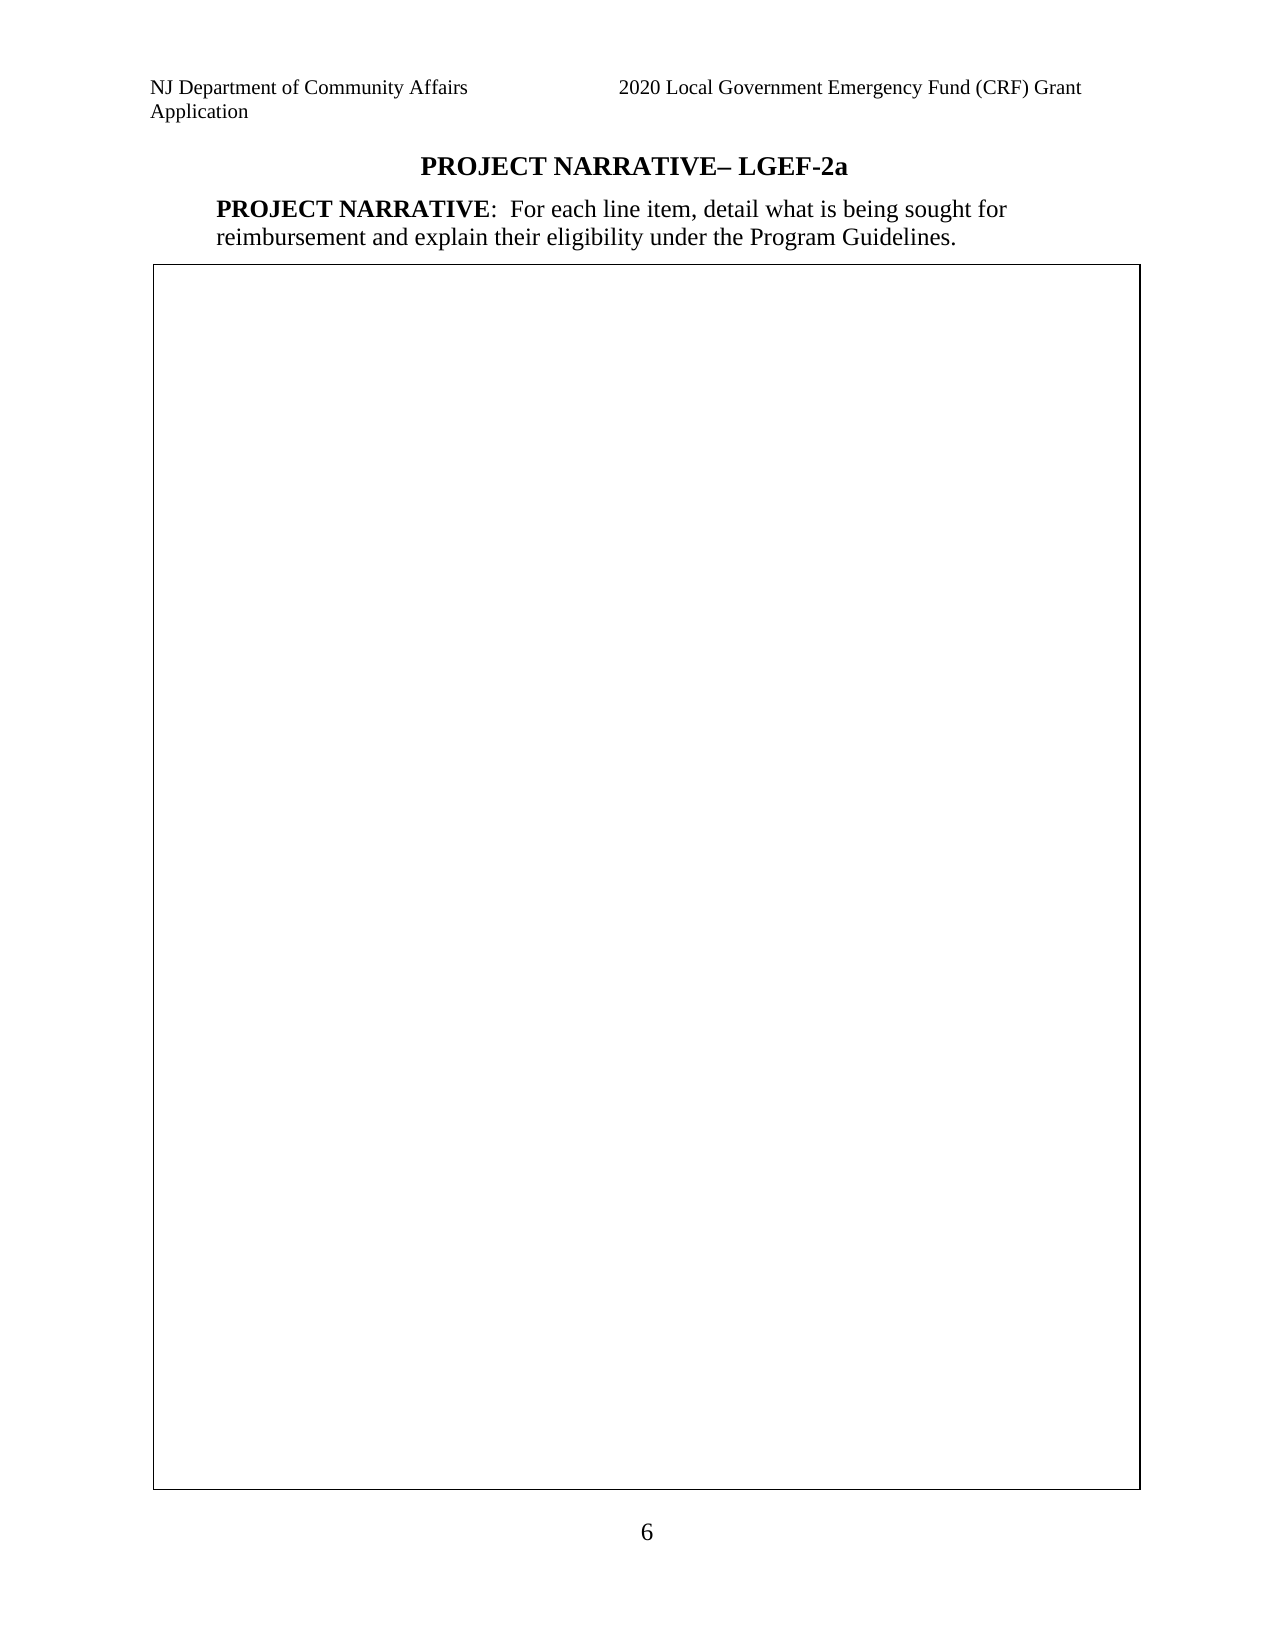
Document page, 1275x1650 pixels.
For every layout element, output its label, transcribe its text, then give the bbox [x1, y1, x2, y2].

text PROJECT NARRATIVE: For each line item, detail what is being sought for reimbursement and explain their eligibility under the Program Guidelines. [216, 194, 1156, 251]
text PROJECT NARRATIVE– LGEF-2a [112, 150, 1156, 181]
table_header [154, 265, 1139, 1489]
